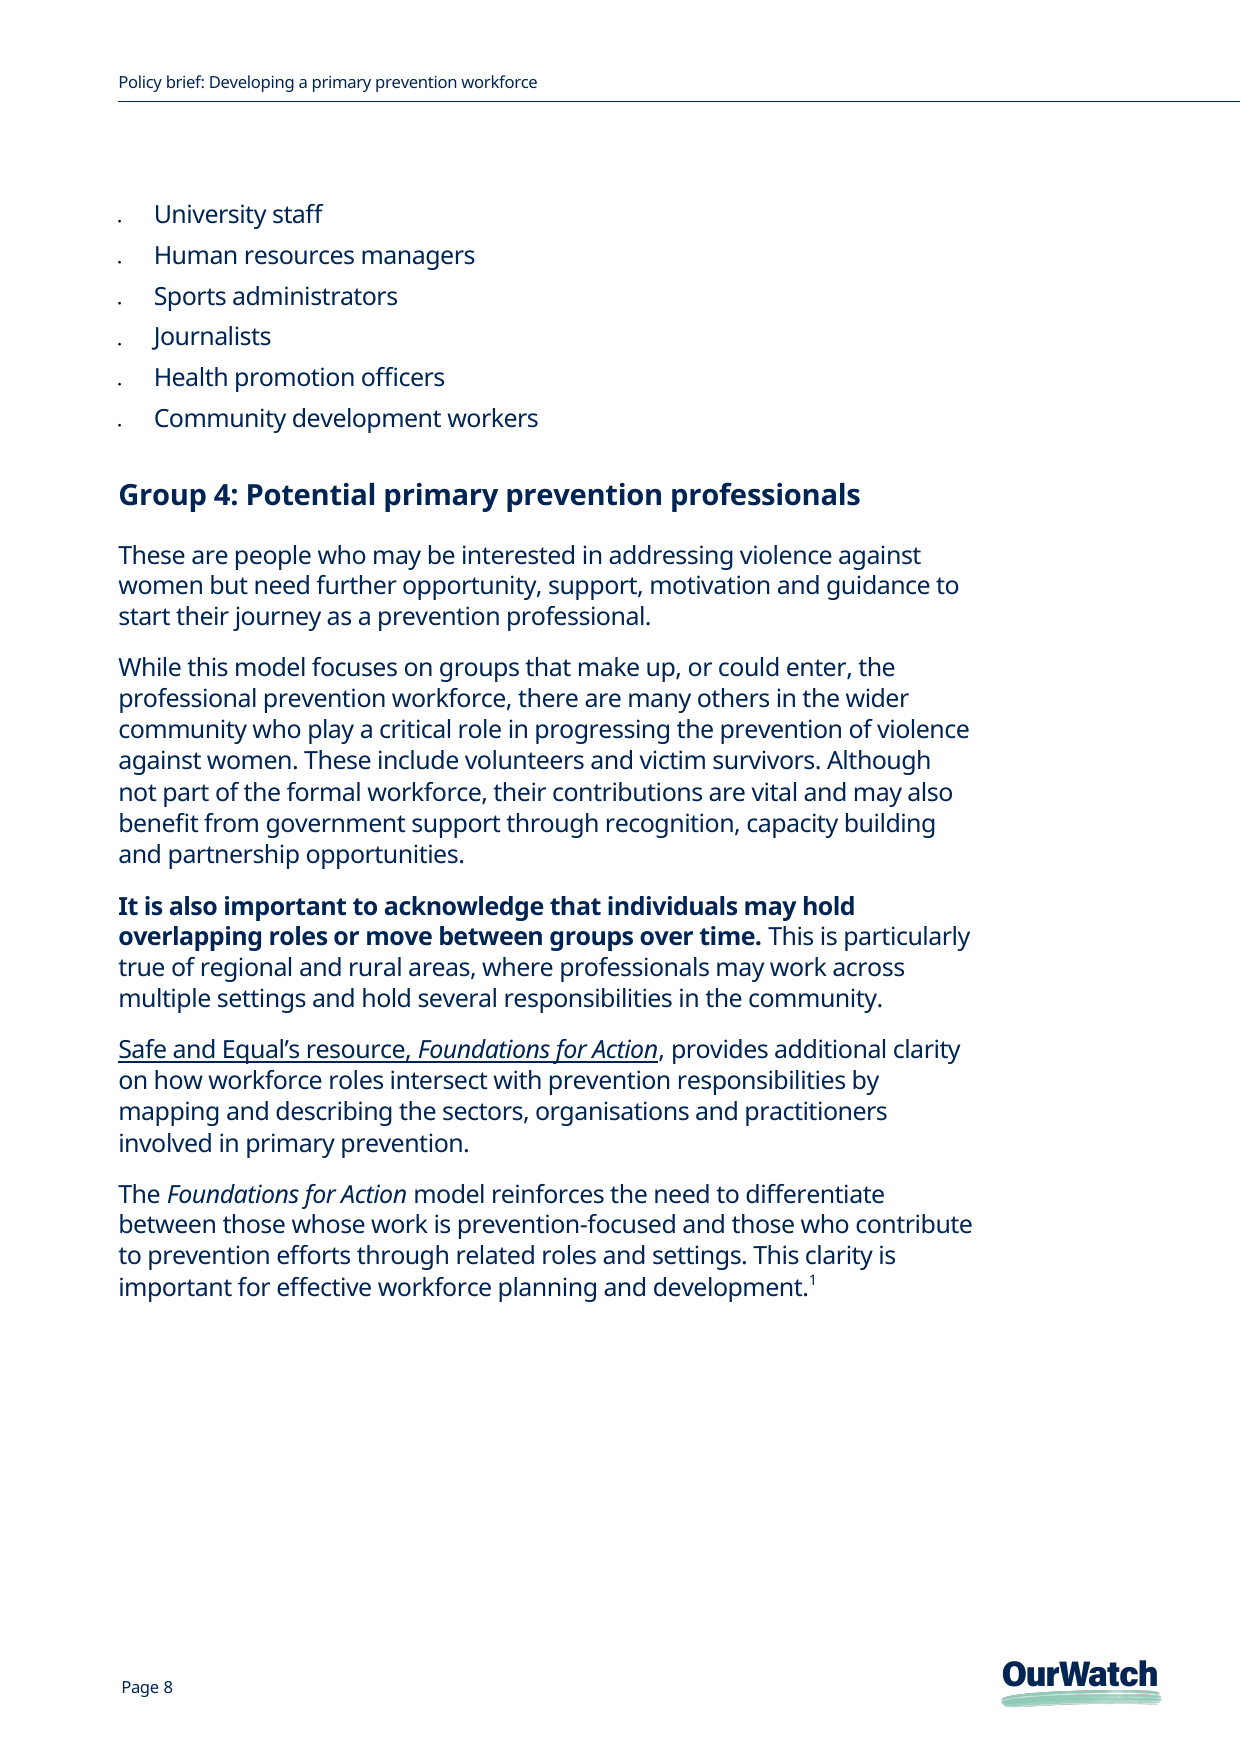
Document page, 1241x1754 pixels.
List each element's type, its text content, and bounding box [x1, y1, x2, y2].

list Human resources managers [118, 243, 974, 270]
list Community development workers [118, 406, 974, 433]
list University staff [118, 202, 974, 229]
list Journalists [118, 324, 974, 351]
text These are people who may be interested in addressing violence against women but need further opportunity, support, motivation and guidance to start their journey as a prevention professional. [118, 539, 974, 633]
text The Foundations for Action model reinforces the need to differentiate between those whose work is prevention-focused and those who contribute to prevention efforts through related roles and settings. This clarity is important for effective workforce planning and development. [118, 1178, 974, 1303]
text Safe and Equal’s resource, Foundations for Action, provides additional clarity on how workforce roles intersect with prevention responsibilities by mapping and describing the sectors, organisations and practitioners involved in primary prevention. [118, 1034, 974, 1159]
text While this model focuses on groups that make up, or could enter, the professional prevention workforce, there are many others in the wider community who play a critical role in progressing the prevention of violence against women. These include volunteers and victim survivors. Although not part of the formal workforce, their contributions are vital and may also benefit from government support through recognition, capacity building and partnership opportunities. [118, 652, 974, 871]
list Health promotion officers [118, 365, 974, 392]
list Sports administrators [118, 283, 974, 311]
picture [978, 1637, 1182, 1732]
subtitle Group 4: Potential primary prevention professionals [118, 474, 974, 514]
text It is also important to acknowledge that individuals may hold overlapping roles or move between groups over time. This is particularly true of regional and rural areas, where professionals may work across multiple settings and hold several responsibilities in the community. [118, 890, 974, 1015]
